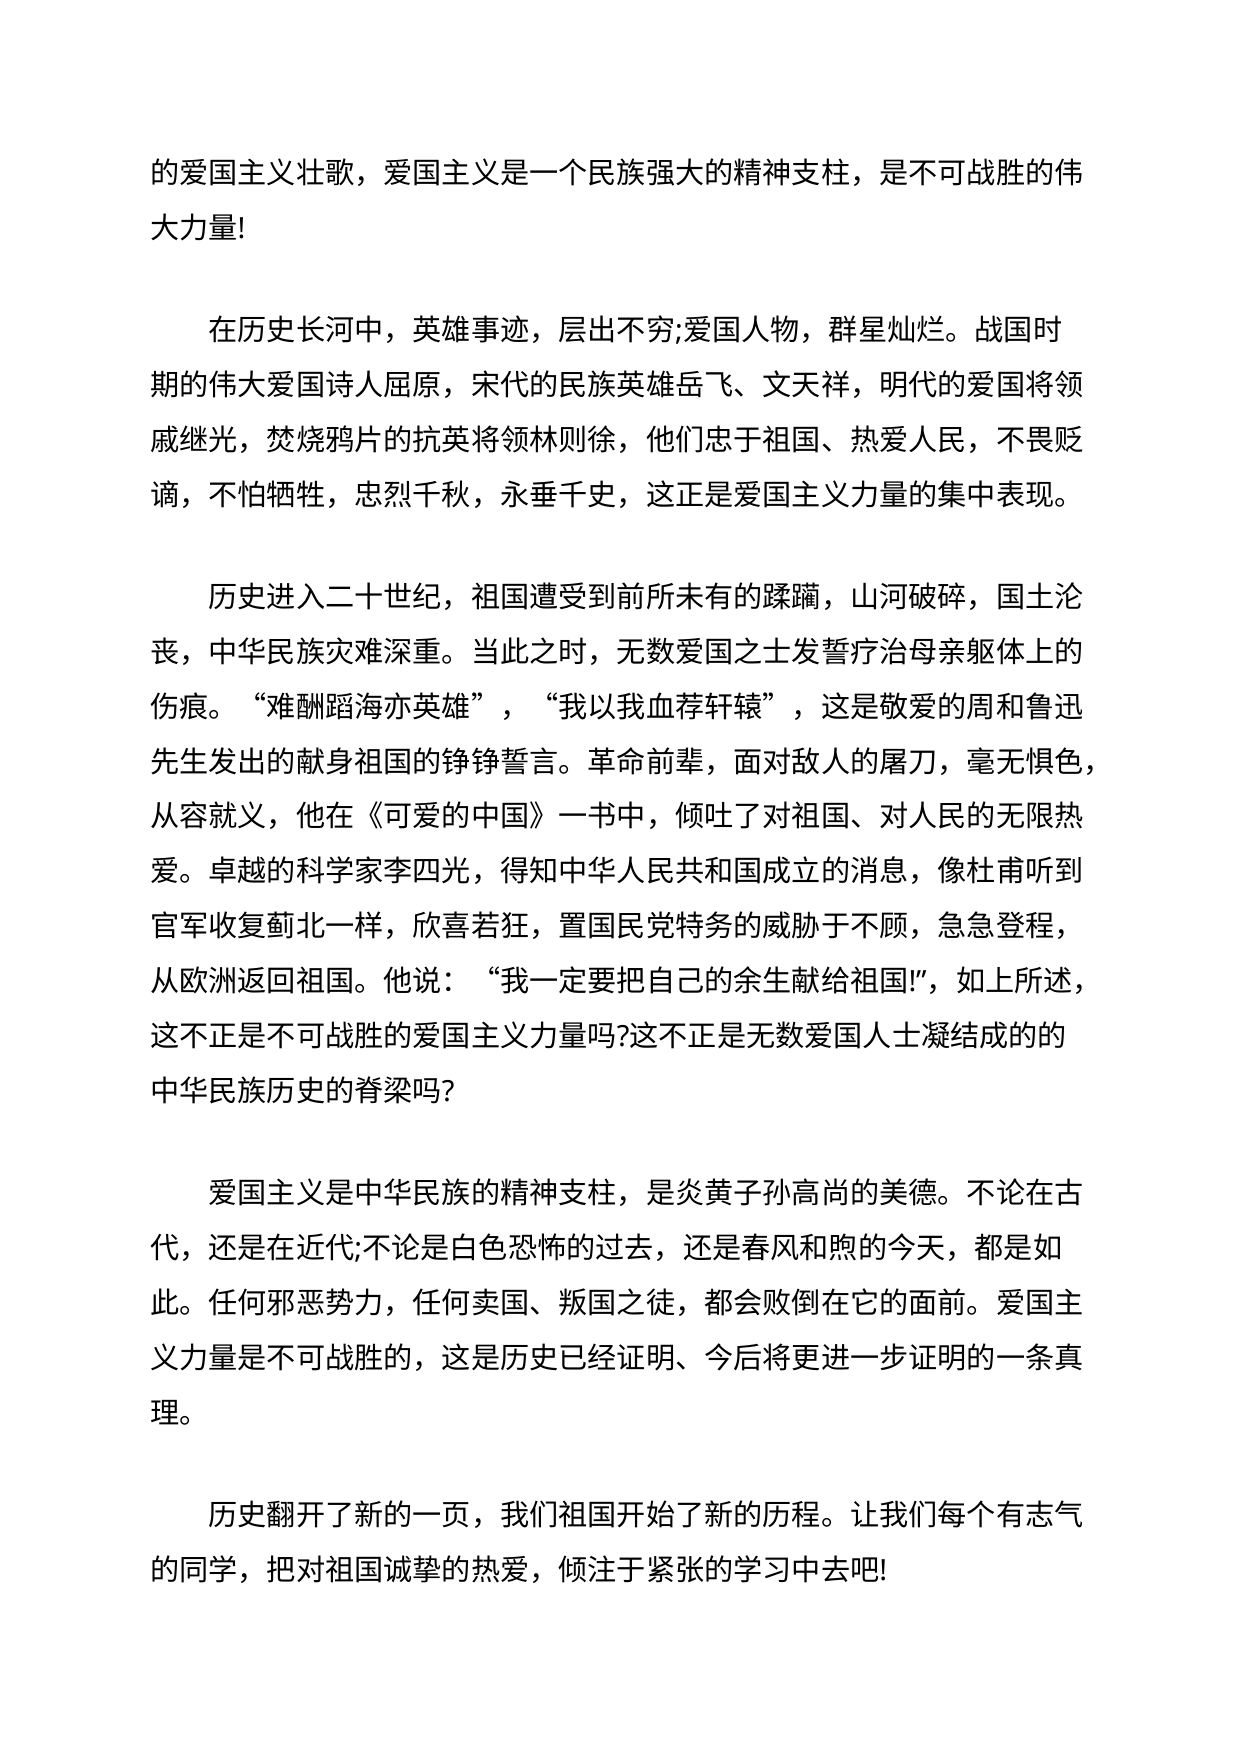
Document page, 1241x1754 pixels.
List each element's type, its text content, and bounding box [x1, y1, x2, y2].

text 在历史长河中，英雄事迹，层出不穷;爱国人物，群星灿烂。战国时期的伟大爱国诗人屈原，宋代的民族英雄岳飞、文天祥，明代的爱国将领戚继光，焚烧鸦片的抗英将领林则徐，他们忠于祖国、热爱人民，不畏贬谪，不怕牺牲，忠烈千秋，永垂千史，这正是爱国主义力量的集中表现。 [150, 307, 1090, 514]
text 历史进入二十世纪，祖国遭受到前所未有的蹂躏，山河破碎，国土沦丧，中华民族灾难深重。当此之时，无数爱国之士发誓疗治母亲躯体上的伤痕。“难酬蹈海亦英雄”，“我以我血荐轩辕”，这是敬爱的周和鲁迅先生发出的献身祖国的铮铮誓言。革命前辈，面对敌人的屠刀，毫无惧色，从容就义，他在《可爱的中国》一书中，倾吐了对祖国、对人民的无限热爱。卓越的科学家李四光，得知中华人民共和国成立的消息，像杜甫听到官军收复蓟北一样，欣喜若狂，置国民党特务的威胁于不顾，急急登程，从欧洲返回祖国。他说：“我一定要把自己的余生献给祖国!”，如上所述，这不正是不可战胜的爱国主义力量吗?这不正是无数爱国人士凝结成的的中华民族历史的脊梁吗? [150, 573, 1090, 1110]
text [150, 150, 1090, 247]
text 爱国主义是中华民族的精神支柱，是炎黄子孙高尚的美德。不论在古代，还是在近代;不论是白色恐怖的过去，还是春风和煦的今天，都是如此。任何邪恶势力，任何卖国、叛国之徒，都会败倒在它的面前。爱国主义力量是不可战胜的，这是历史已经证明、今后将更进一步证明的一条真理。 [150, 1170, 1090, 1432]
text 历史翻开了新的一页，我们祖国开始了新的历程。让我们每个有志气的同学，把对祖国诚挚的热爱，倾注于紧张的学习中去吧! [150, 1491, 1090, 1588]
